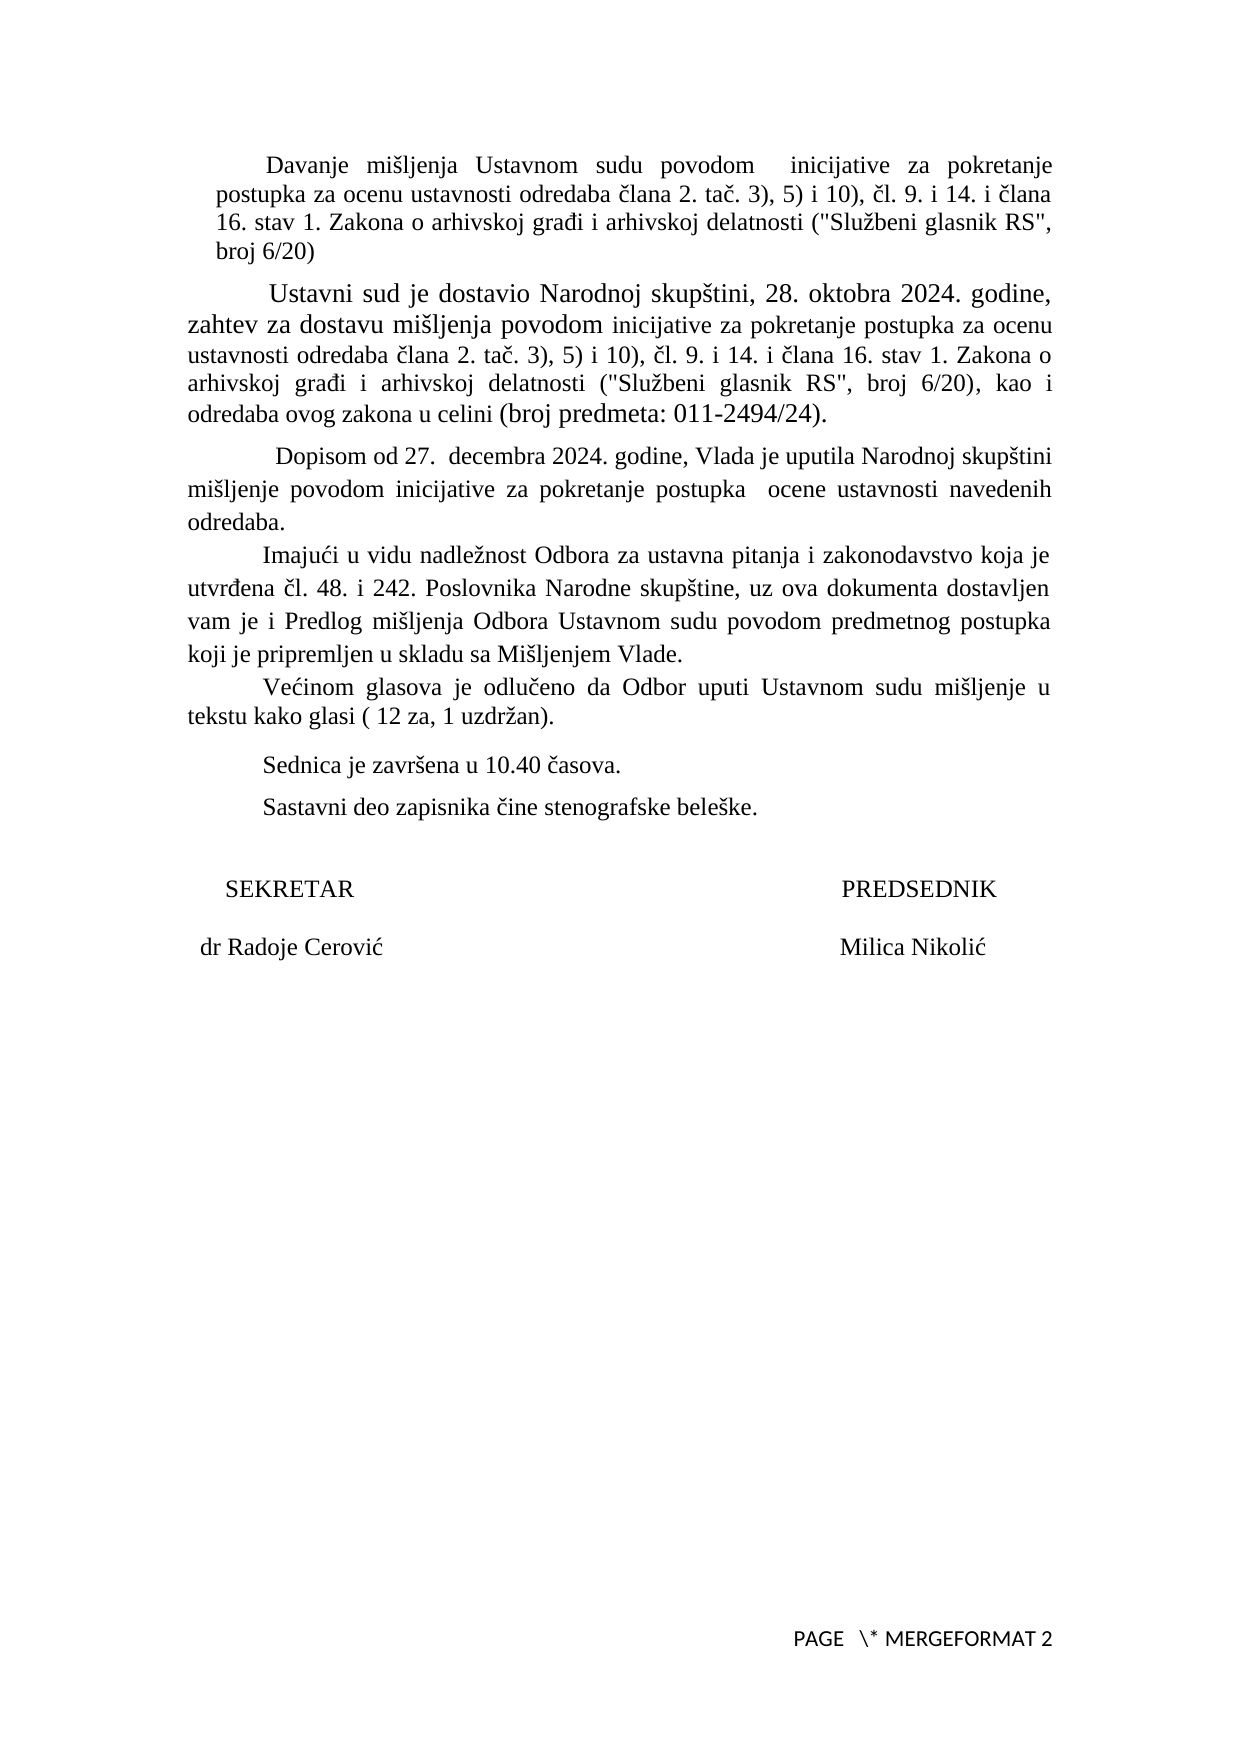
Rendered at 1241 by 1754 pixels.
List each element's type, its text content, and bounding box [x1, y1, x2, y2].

text SEKRETAR PREDSEDNIK [187, 874, 1053, 903]
text Sednica je završena u 10.40 časova. [187, 750, 1053, 779]
text Imajući u vidu nadležnost Odbora za ustavna pitanja i zakonodavstvo koja je utvrđena čl. 48. i 242. Poslovnika Narodne skupštine, uz ova dokumenta dostavljen vam je i Predlog mišljenja Odbora Ustavnom sudu povodom predmetnog postupka koji je pripremljen u skladu sa Mišljenjem Vlade. [187, 540, 1051, 668]
text dr Radoje Cerović Milica Nikolić [187, 932, 1053, 960]
list Davanje mišljenja Ustavnom sudu povodom inicijative za pokretanje postupka za ocenu ustavnosti odredaba člana 2. tač. 3), 5) i 10), čl. 9. i 14. i člana 16. stav 1. Zakona o arhivskoj građi i arhivskoj delatnosti ("Službeni glasnik RS", broj 6/20) [216, 150, 1053, 265]
text Dopisom od 27. decembra 2024. godine, Vlada je uputila Narodnoj skupštini mišljenje povodom inicijative za pokretanje postupka ocene ustavnosti navedenih odredaba. [187, 441, 1053, 536]
text Većinom glasova je odlučeno da Odbor uputi Ustavnom sudu mišljenje u tekstu kako glasi ( 12 za, 1 uzdržan). [187, 672, 1051, 729]
text Ustavni sud je dostavio Narodnoj skupštini, 28. oktobra 2024. godine, zahtev za dostavu mišljenja povodom inicijative za pokretanje postupka za ocenu ustavnosti odredaba člana 2. tač. 3), 5) i 10), čl. 9. i 14. i člana 16. stav 1. Zakona o arhivskoj građi i arhivskoj delatnosti ("Službeni glasnik RS", broj 6/20), kao i odredaba ovog zakona u celini (broj predmeta: 011-2494/24). [187, 277, 1053, 428]
text Sastavni deo zapisnika čine stenografske beleške. [187, 792, 1053, 820]
